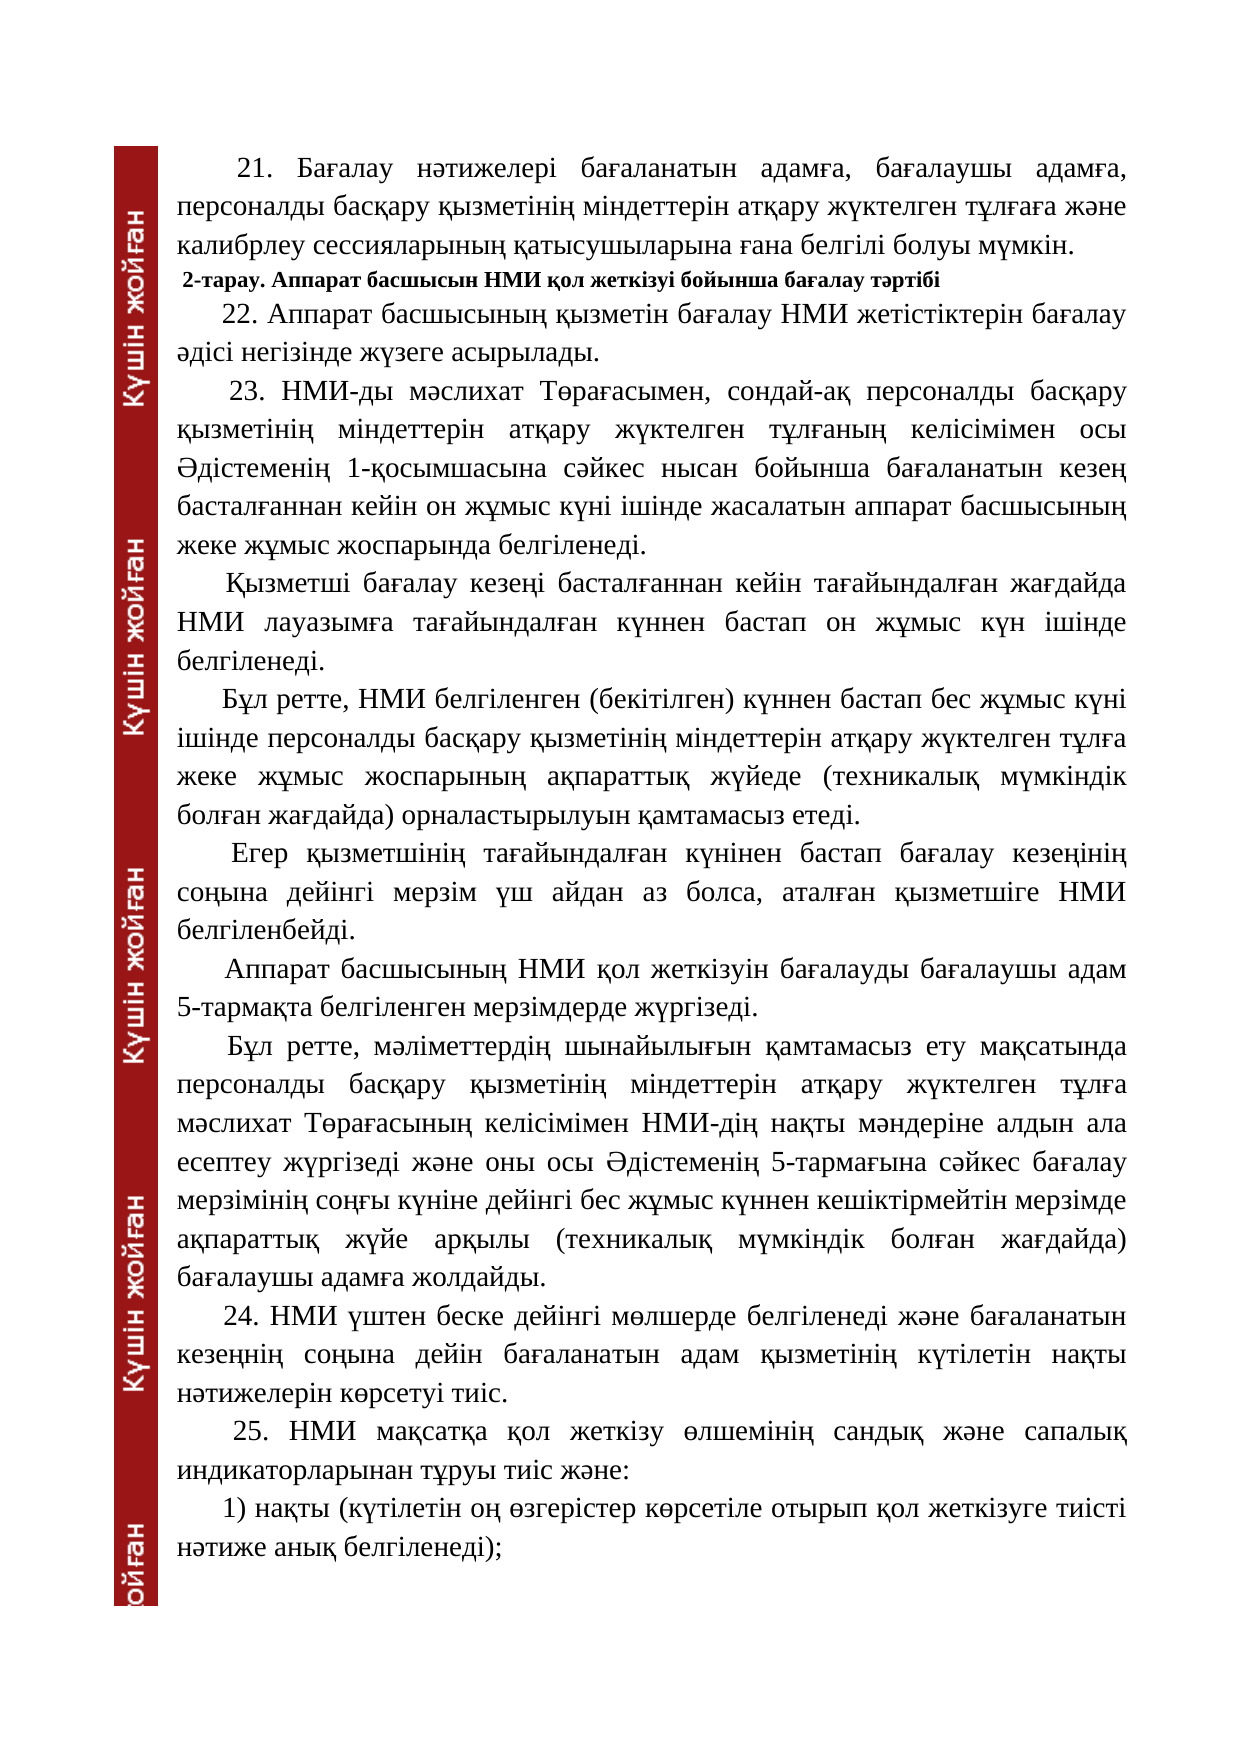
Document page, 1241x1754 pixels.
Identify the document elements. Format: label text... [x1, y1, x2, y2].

text 24. НМИ үштен беске дейінгі мөлшерде белгіленеді және бағаланатын кезеңнің соңына дейін бағаланатын адам қызметінің күтілетін нақты нәтижелерін көрсетуі тиіс. [112, 1298, 1128, 1408]
picture [114, 146, 158, 150]
picture [114, 561, 158, 566]
picture [114, 676, 158, 681]
text Аппарат басшысының НМИ қол жеткізуін бағалауды бағалаушы адам 5-тармақта белгіленген мерзімдерде жүргізеді. [112, 951, 1128, 1023]
text Егер қызметшінің тағайындалған күнінен бастап бағалау кезеңінің соңына дейінгі мерзім үш айдан аз болса, аталған қызметшіге НМИ белгіленбейді. [112, 835, 1128, 946]
text 25. НМИ мақсатқа қол жеткізу өлшемінің сандық және сапалық индикаторларынан тұруы тиіс және: [112, 1413, 1128, 1486]
text Қызметші бағалау кезеңі басталғаннан кейін тағайындалған жағдайда НМИ лауазымға тағайындалған күннен бастап он жұмыс күн ішінде белгіленеді. [112, 566, 1128, 676]
text Бұл ретте, НМИ белгіленген (бекітілген) күннен бастап бес жұмыс күні ішінде персоналды басқару қызметінің міндеттерін атқару жүктелген тұлға жеке жұмыс жоспарының ақпараттық жүйеде (техникалық мүмкіндік болған жағдайда) орналастырылуын қамтамасыз етеді. [112, 681, 1128, 830]
picture [114, 1408, 158, 1413]
text 2-тарау. Аппарат басшысын НМИ қол жеткізуі бойынша бағалау тәртібі [112, 266, 1128, 292]
text Бұл ретте, мәліметтердің шынайылығын қамтамасыз ету мақсатында персоналды басқару қызметінің міндеттерін атқару жүктелген тұлға мәслихат Төрағасының келісімімен НМИ-дің нақты мәндеріне алдын ала есептеу жүргізеді және оны осы Әдістеменің 5-тармағына сәйкес бағалау мерзімінің соңғы күніне дейінгі бес жұмыс күннен кешіктірмейтін мерзімде ақпараттық жүйе арқылы (техникалық мүмкіндік болған жағдайда) бағалаушы адамға жолдайды. [112, 1028, 1128, 1293]
picture [114, 1486, 158, 1491]
text 21. Бағалау нәтижелері бағаланатын адамға, бағалаушы адамға, персоналды басқару қызметінің міндеттерін атқару жүктелген тұлғаға және калибрлеу сессияларының қатысушыларына ғана белгілі болуы мүмкін. [112, 150, 1128, 261]
picture [114, 1023, 158, 1028]
picture [114, 1563, 158, 1606]
text 22. Аппарат басшысының қызметін бағалау НМИ жетістіктерін бағалау әдісі негізінде жүзеге асырылады. [112, 296, 1128, 368]
picture [114, 292, 158, 296]
picture [114, 261, 158, 266]
text 1) нақты (күтілетін оң өзгерістер көрсетіле отырып қол жеткізуге тиісті нәтиже анық белгіленеді); [112, 1491, 1128, 1563]
picture [114, 830, 158, 835]
picture [114, 368, 158, 373]
picture [114, 946, 158, 951]
picture [114, 1293, 158, 1298]
